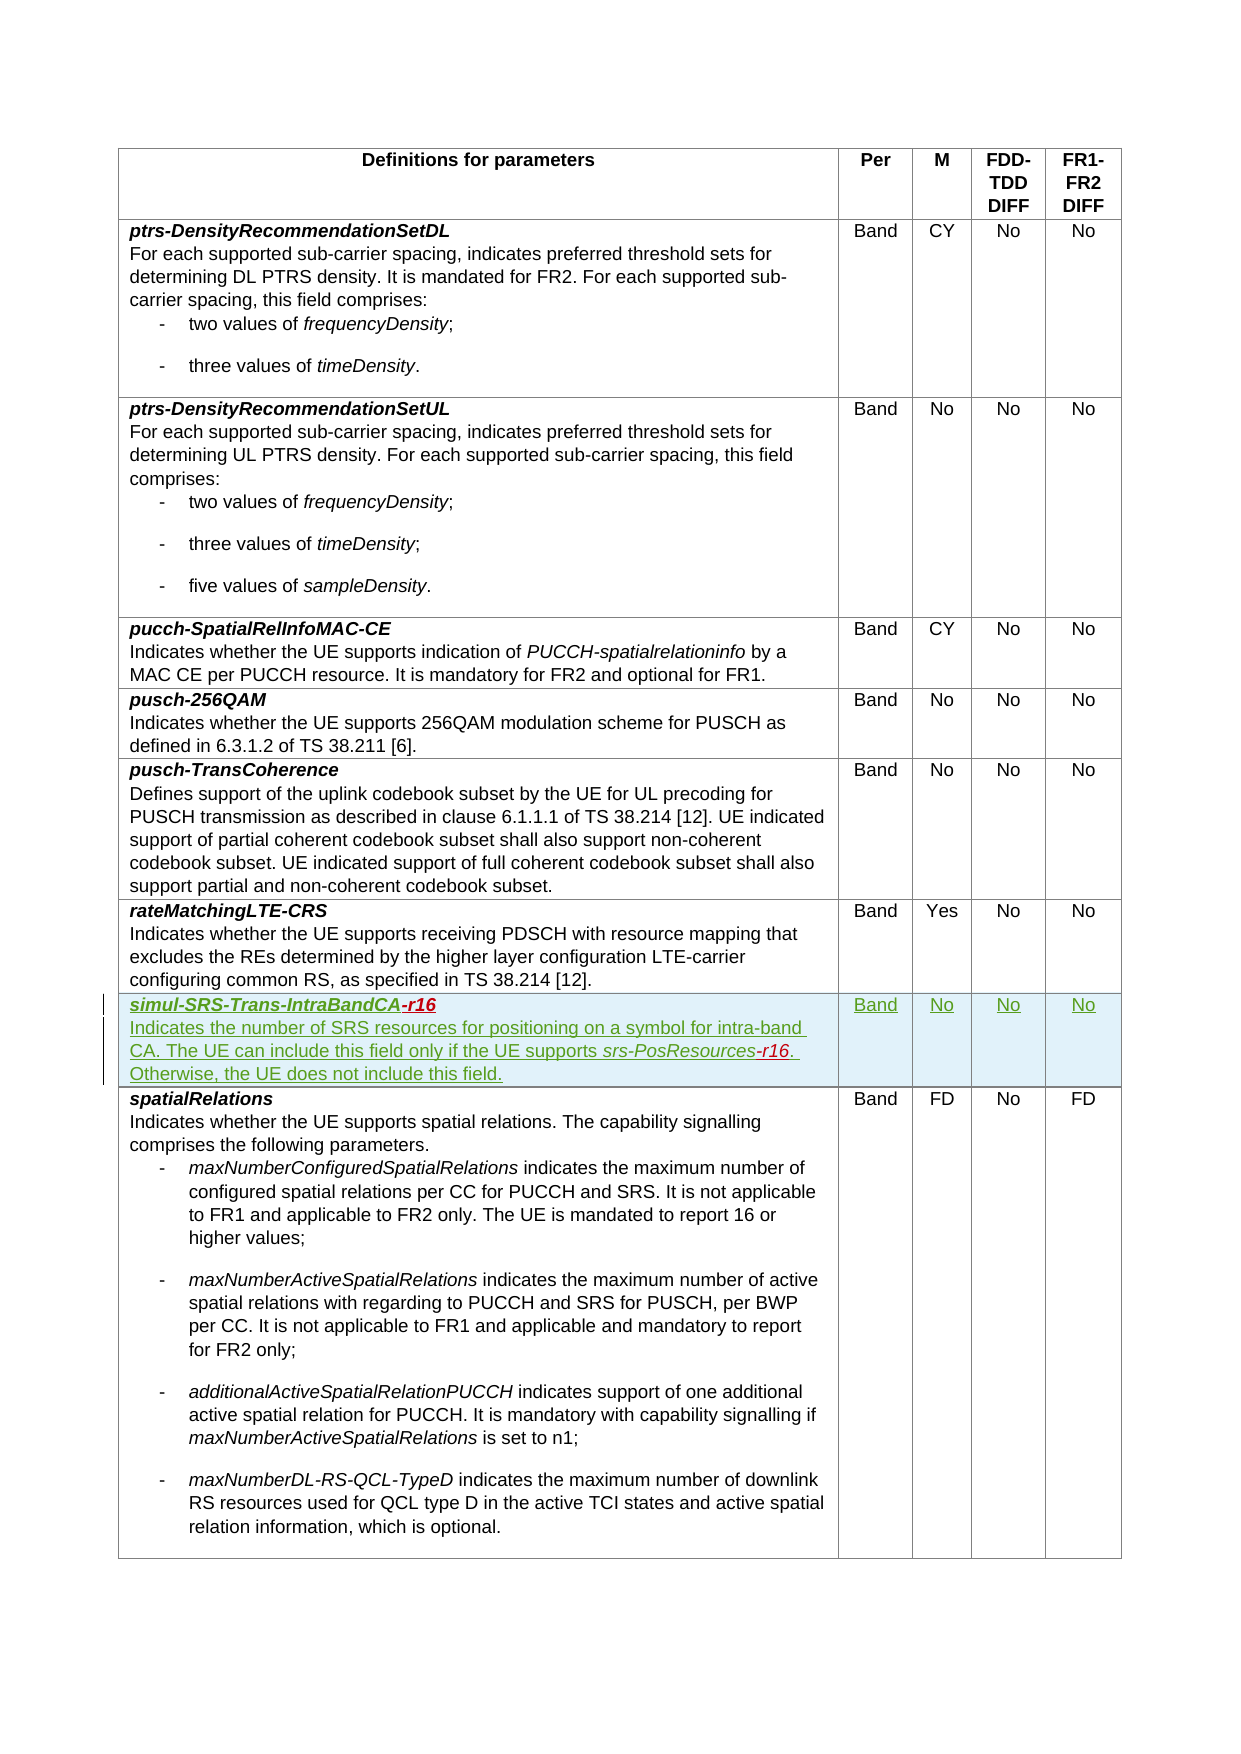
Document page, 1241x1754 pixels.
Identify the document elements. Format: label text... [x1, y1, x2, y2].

table_header Definitions for parameters [119, 149, 838, 218]
table_cell No [1046, 759, 1121, 898]
table_cell No [1046, 398, 1121, 617]
table_cell No [1046, 900, 1121, 992]
table_cell No [972, 1088, 1045, 1558]
table_cell Band [839, 618, 912, 687]
table_cell pusch-256QAM Indicates whether the UE supports 256QAM modulation scheme for PUSCH as defined in 6.3.1.2 of TS 38.211 [6]. [119, 689, 838, 758]
table_cell CY [913, 220, 971, 397]
table_cell Band [839, 1088, 912, 1558]
table_cell Band [839, 220, 912, 397]
table_cell Band [839, 398, 912, 617]
table_cell No [972, 618, 1045, 687]
table_header FDD-TDD DIFF [972, 149, 1045, 218]
table_cell No [913, 759, 971, 898]
table_cell No [1046, 220, 1121, 397]
table_cell ptrs-DensityRecommendationSetUL For each supported sub-carrier spacing, indicates preferred threshold sets for determining UL PTRS density. For each supported sub-carrier spacing, this field comprises: - two values of frequencyDensity; - three values of timeDensity; - five values of sampleDensity. [119, 398, 838, 617]
table_cell Band [839, 759, 912, 898]
table_cell ptrs-DensityRecommendationSetDL For each supported sub-carrier spacing, indicates preferred threshold sets for determining DL PTRS density. It is mandated for FR2. For each supported sub-carrier spacing, this field comprises: - two values of frequencyDensity; - three values of timeDensity. [119, 220, 838, 397]
table_header M [913, 149, 971, 218]
table_cell Band [839, 689, 912, 758]
table_header FR1-FR2 DIFF [1046, 149, 1121, 218]
table_cell Band [839, 900, 912, 992]
table_cell No [972, 900, 1045, 992]
table_cell Yes [913, 900, 971, 992]
table_cell No [972, 220, 1045, 397]
table_cell FD [1046, 1088, 1121, 1558]
table_cell spatialRelations Indicates whether the UE supports spatial relations. The capability signalling comprises the following parameters. - maxNumberConfiguredSpatialRelations indicates the maximum number of configured spatial relations per CC for PUCCH and SRS. It is not applicable to FR1 and applicable to FR2 only. The UE is mandated to report 16 or higher values; - maxNumberActiveSpatialRelations indicates the maximum number of active spatial relations with regarding to PUCCH and SRS for PUSCH, per BWP per CC. It is not applicable to FR1 and applicable and mandatory to report for FR2 only; - additionalActiveSpatialRelationPUCCH indicates support of one additional active spatial relation for PUCCH. It is mandatory with capability signalling if maxNumberActiveSpatialRelations is set to n1; - maxNumberDL-RS-QCL-TypeD indicates the maximum number of downlink RS resources used for QCL type D in the active TCI states and active spatial relation information, which is optional. [119, 1088, 838, 1558]
table_cell No [972, 759, 1045, 898]
table_cell pusch-TransCoherence Defines support of the uplink codebook subset by the UE for UL precoding for PUSCH transmission as described in clause 6.1.1.1 of TS 38.214 [12]. UE indicated support of partial coherent codebook subset shall also support non-coherent codebook subset. UE indicated support of full coherent codebook subset shall also support partial and non-coherent codebook subset. [119, 759, 838, 898]
table_cell No [1046, 618, 1121, 687]
table_cell CY [913, 618, 971, 687]
table_cell No [972, 398, 1045, 617]
table_cell No [972, 689, 1045, 758]
table_cell No [913, 689, 971, 758]
table_cell No [913, 398, 971, 617]
table_cell FD [913, 1088, 971, 1558]
table_cell rateMatchingLTE-CRS Indicates whether the UE supports receiving PDSCH with resource mapping that excludes the REs determined by the higher layer configuration LTE-carrier configuring common RS, as specified in TS 38.214 [12]. [119, 900, 838, 992]
table_cell pucch-SpatialRelInfoMAC-CE Indicates whether the UE supports indication of PUCCH-spatialrelationinfo by a MAC CE per PUCCH resource. It is mandatory for FR2 and optional for FR1. [119, 618, 838, 687]
table_header Per [839, 149, 912, 218]
table_cell No [1046, 689, 1121, 758]
